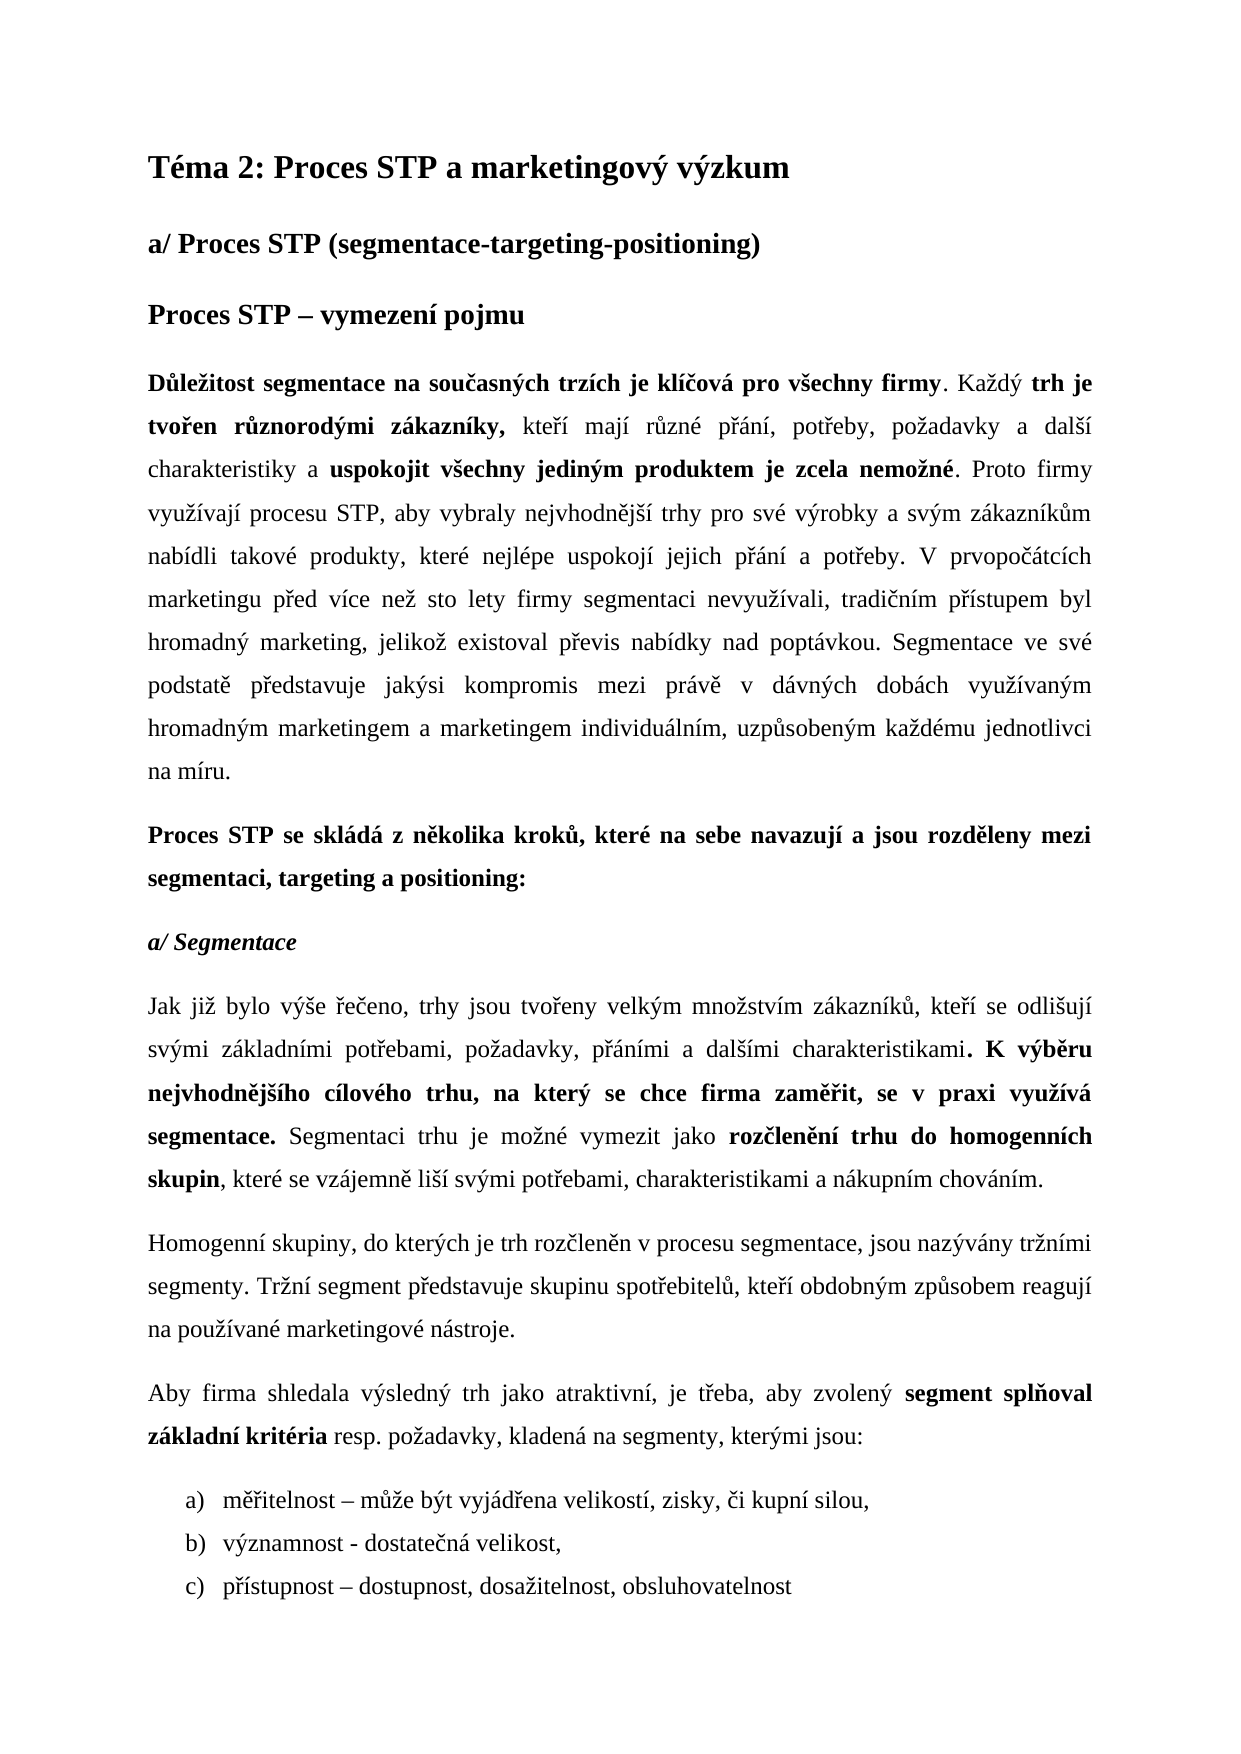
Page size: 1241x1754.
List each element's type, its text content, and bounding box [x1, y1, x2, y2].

text Jak již bylo výše řečeno, trhy jsou tvořeny velkým množstvím zákazníků, kteří se odlišují svými základními potřebami, požadavky, přáními a dalšími charakteristikami. K výběru nejvhodnějšího cílového trhu, na který se chce firma zaměřit, se v praxi využívá segmentace. Segmentaci trhu je možné vymezit jako rozčlenění trhu do homogenních skupin, které se vzájemně liší svými potřebami, charakteristikami a nákupním chováním. [148, 991, 1093, 1193]
text a/ Segmentace [148, 927, 1093, 956]
text Proces STP – vymezení pojmu [148, 297, 1093, 331]
text Aby firma shledala výsledný trh jako atraktivní, je třeba, aby zvolený segment splňoval základní kritéria resp. požadavky, kladená na segmenty, kterými jsou: [148, 1378, 1093, 1450]
list měřitelnost – může být vyjádřena velikostí, zisky, či kupní silou, [185, 1485, 1093, 1514]
text Proces STP se skládá z několika kroků, které na sebe navazují a jsou rozděleny mezi segmentaci, targeting a positioning: [148, 820, 1093, 892]
list významnost - dostatečná velikost, [185, 1528, 1093, 1557]
text Homogenní skupiny, do kterých je trh rozčleněn v procesu segmentace, jsou nazývány tržními segmenty. Tržní segment představuje skupinu spotřebitelů, kteří obdobným způsobem reagují na používané marketingové nástroje. [148, 1228, 1093, 1343]
text Téma 2: Proces STP a marketingový výzkum [148, 148, 1093, 186]
text a/ Proces STP (segmentace-targeting-positioning) [148, 226, 1093, 259]
list přístupnost – dostupnost, dosažitelnost, obsluhovatelnost [185, 1571, 1093, 1600]
text Důležitost segmentace na současných trzích je klíčová pro všechny firmy. Každý trh je tvořen různorodými zákazníky, kteří mají různé přání, potřeby, požadavky a další charakteristiky a uspokojit všechny jediným produktem je zcela nemožné. Proto firmy využívají procesu STP, aby vybraly nejvhodnější trhy pro své výrobky a svým zákazníkům nabídli takové produkty, které nejlépe uspokojí jejich přání a potřeby. V prvopočátcích marketingu před více než sto lety firmy segmentaci nevyužívali, tradičním přístupem byl hromadný marketing, jelikož existoval převis nabídky nad poptávkou. Segmentace ve své podstatě představuje jakýsi kompromis mezi právě v dávných dobách využívaným hromadným marketingem a marketingem individuálním, uzpůsobeným každému jednotlivci na míru. [148, 368, 1093, 785]
